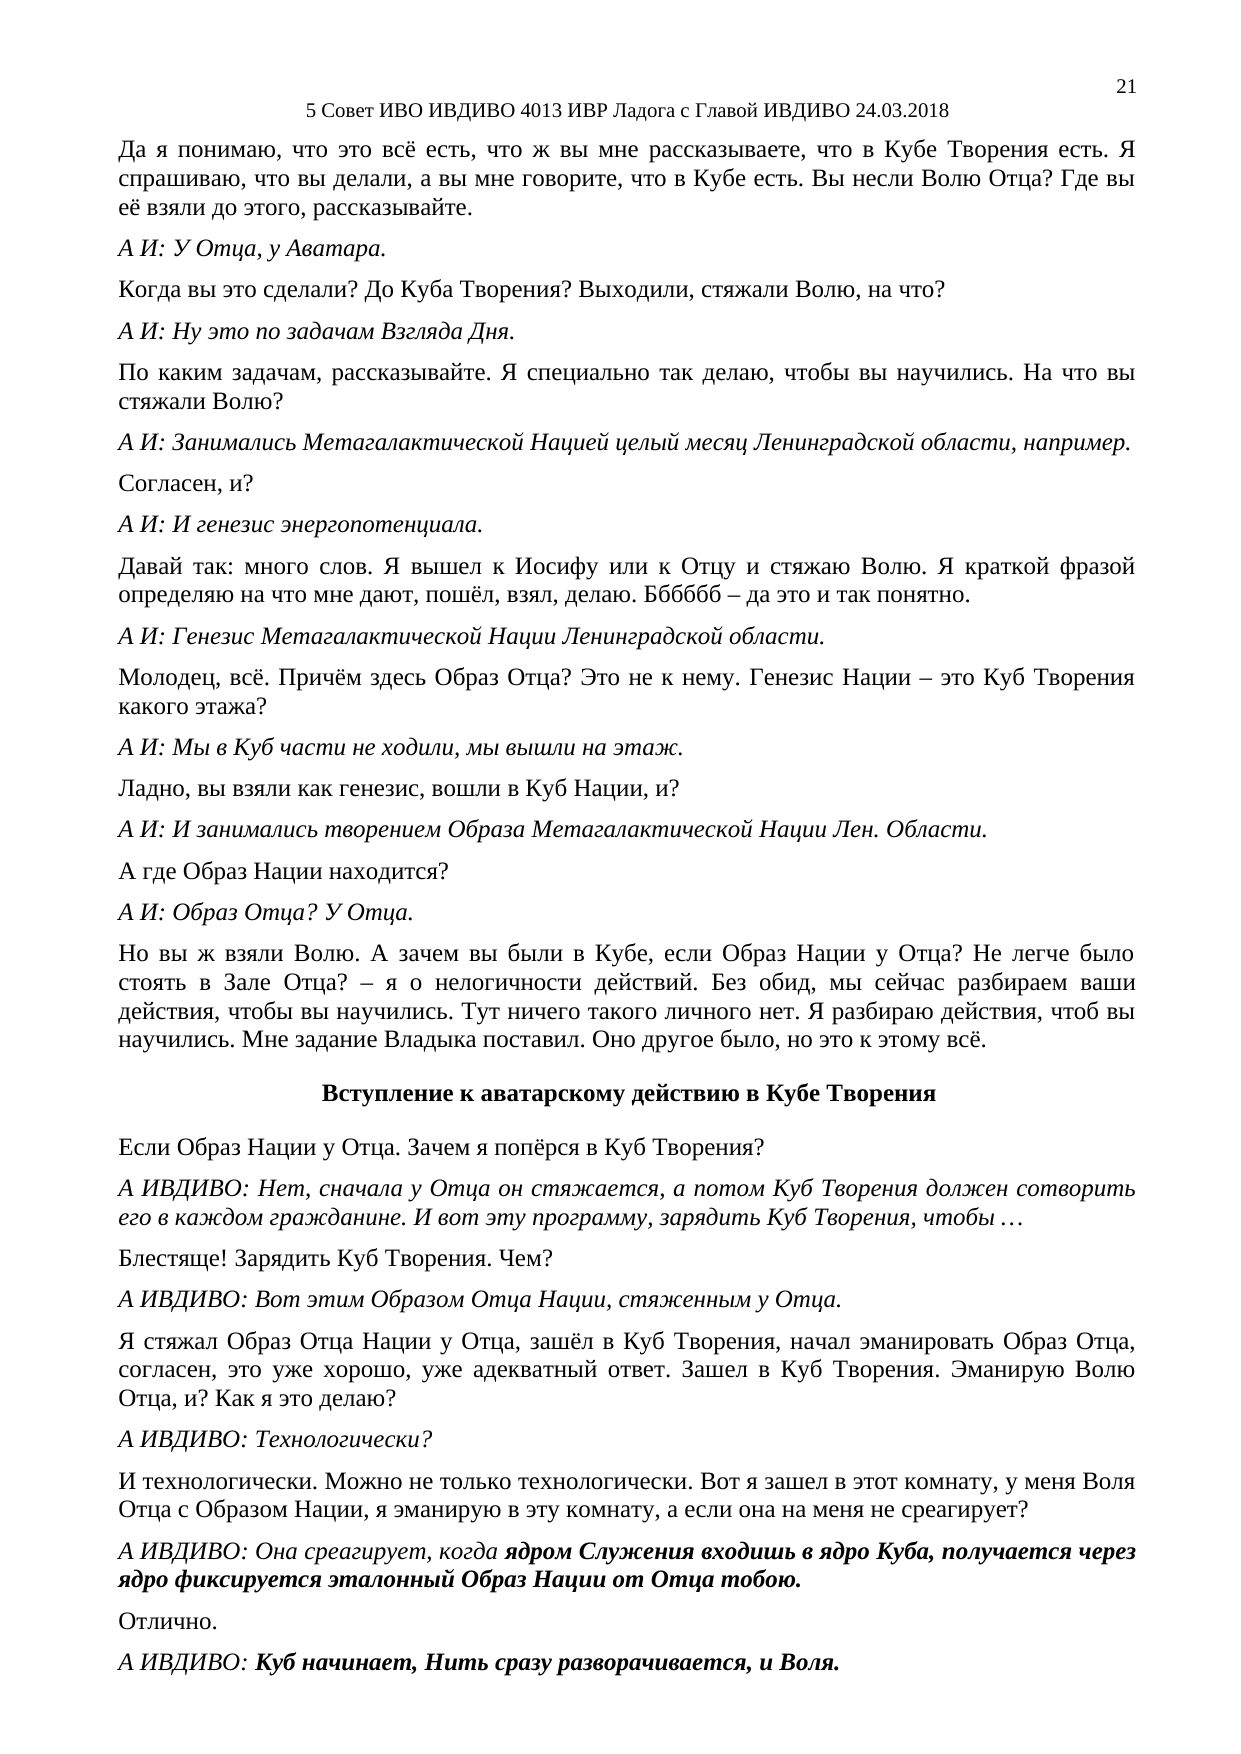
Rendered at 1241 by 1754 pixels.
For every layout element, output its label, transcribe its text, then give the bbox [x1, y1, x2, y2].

text А И: И занимались творением Образа Метагалактической Нации Лен. Области. [118, 814, 1137, 843]
text А ИВДИВО: Нет, сначала у Отца он стяжается, а потом Куб Творения должен сотворить его в каждом гражданине. И вот эту программу, зарядить Куб Творения, чтобы … [118, 1173, 1137, 1231]
text Я стяжал Образ Отца Нации у Отца, зашёл в Куб Творения, начал эманировать Образ Отца, согласен, это уже хорошо, уже адекватный ответ. Зашел в Куб Творения. Эманирую Волю Отца, и? Как я это делаю? [118, 1326, 1137, 1412]
text А где Образ Нации находится? [118, 856, 1137, 884]
text Давай так: много слов. Я вышел к Иосифу или к Отцу и стяжаю Волю. Я краткой фразой определяю на что мне дают, пошёл, взял, делаю. Бббббб – да это и так понятно. [118, 551, 1137, 608]
text Да я понимаю, что это всё есть, что ж вы мне рассказываете, что в Кубе Творения есть. Я спрашиваю, что вы делали, а вы мне говорите, что в Кубе есть. Вы несли Волю Отца? Где вы её взяли до этого, рассказывайте. [118, 134, 1137, 221]
text А И: У Отца, у Аватара. [118, 233, 1137, 262]
text А И: И генезис энергопотенциала. [118, 509, 1137, 538]
text А ИВДИВО: Куб начинает, Нить сразу разворачивается, и Воля. [118, 1647, 1137, 1676]
text А И: Занимались Метагалактической Нацией целый месяц Ленинградской области, например. [118, 427, 1137, 456]
text Молодец, всё. Причём здесь Образ Отца? Это не к нему. Генезис Нации – это Куб Творения какого этажа? [118, 662, 1137, 719]
text Но вы ж взяли Волю. А зачем вы были в Кубе, если Образ Нации у Отца? Не легче было стоять в Зале Отца? – я о нелогичности действий. Без обид, мы сейчас разбираем ваши действия, чтобы вы научились. Тут ничего такого личного нет. Я разбираю действия, чтоб вы научились. Мне задание Владыка поставил. Оно другое было, но это к этому всё. [118, 938, 1137, 1053]
text Если Образ Нации у Отца. Зачем я попёрся в Куб Творения? [118, 1132, 1137, 1161]
text А И: Ну это по задачам Взгляда Дня. [118, 316, 1137, 344]
text Когда вы это сделали? До Куба Творения? Выходили, стяжали Волю, на что? [118, 274, 1137, 303]
text Отлично. [118, 1606, 1137, 1634]
text А ИВДИВО: Технологически? [118, 1424, 1137, 1453]
text А ИВДИВО: Она среагирует, когда ядром Служения входишь в ядро Куба, получается через ядро фиксируется эталонный Образ Нации от Отца тобою. [118, 1536, 1137, 1593]
text А И: Образ Отца? У Отца. [118, 897, 1137, 926]
text А И: Мы в Куб части не ходили, мы вышли на этаж. [118, 732, 1137, 761]
text Согласен, и? [118, 468, 1137, 497]
text Блестяще! Зарядить Куб Творения. Чем? [118, 1243, 1137, 1272]
text А ИВДИВО: Вот этим Образом Отца Нации, стяженным у Отца. [118, 1284, 1137, 1313]
text Ладно, вы взяли как генезис, вошли в Куб Нации, и? [118, 773, 1137, 802]
text А И: Генезис Метагалактической Нации Ленинградской области. [118, 621, 1137, 649]
text И технологически. Можно не только технологически. Вот я зашел в этот комнату, у меня Воля Отца с Образом Нации, я эманирую в эту комнату, а если она на меня не среагирует? [118, 1466, 1137, 1523]
text По каким задачам, рассказывайте. Я специально так делаю, чтобы вы научились. На что вы стяжали Волю? [118, 357, 1137, 414]
text Вступление к аватарскому действию в Кубе Творения [118, 1078, 1140, 1107]
